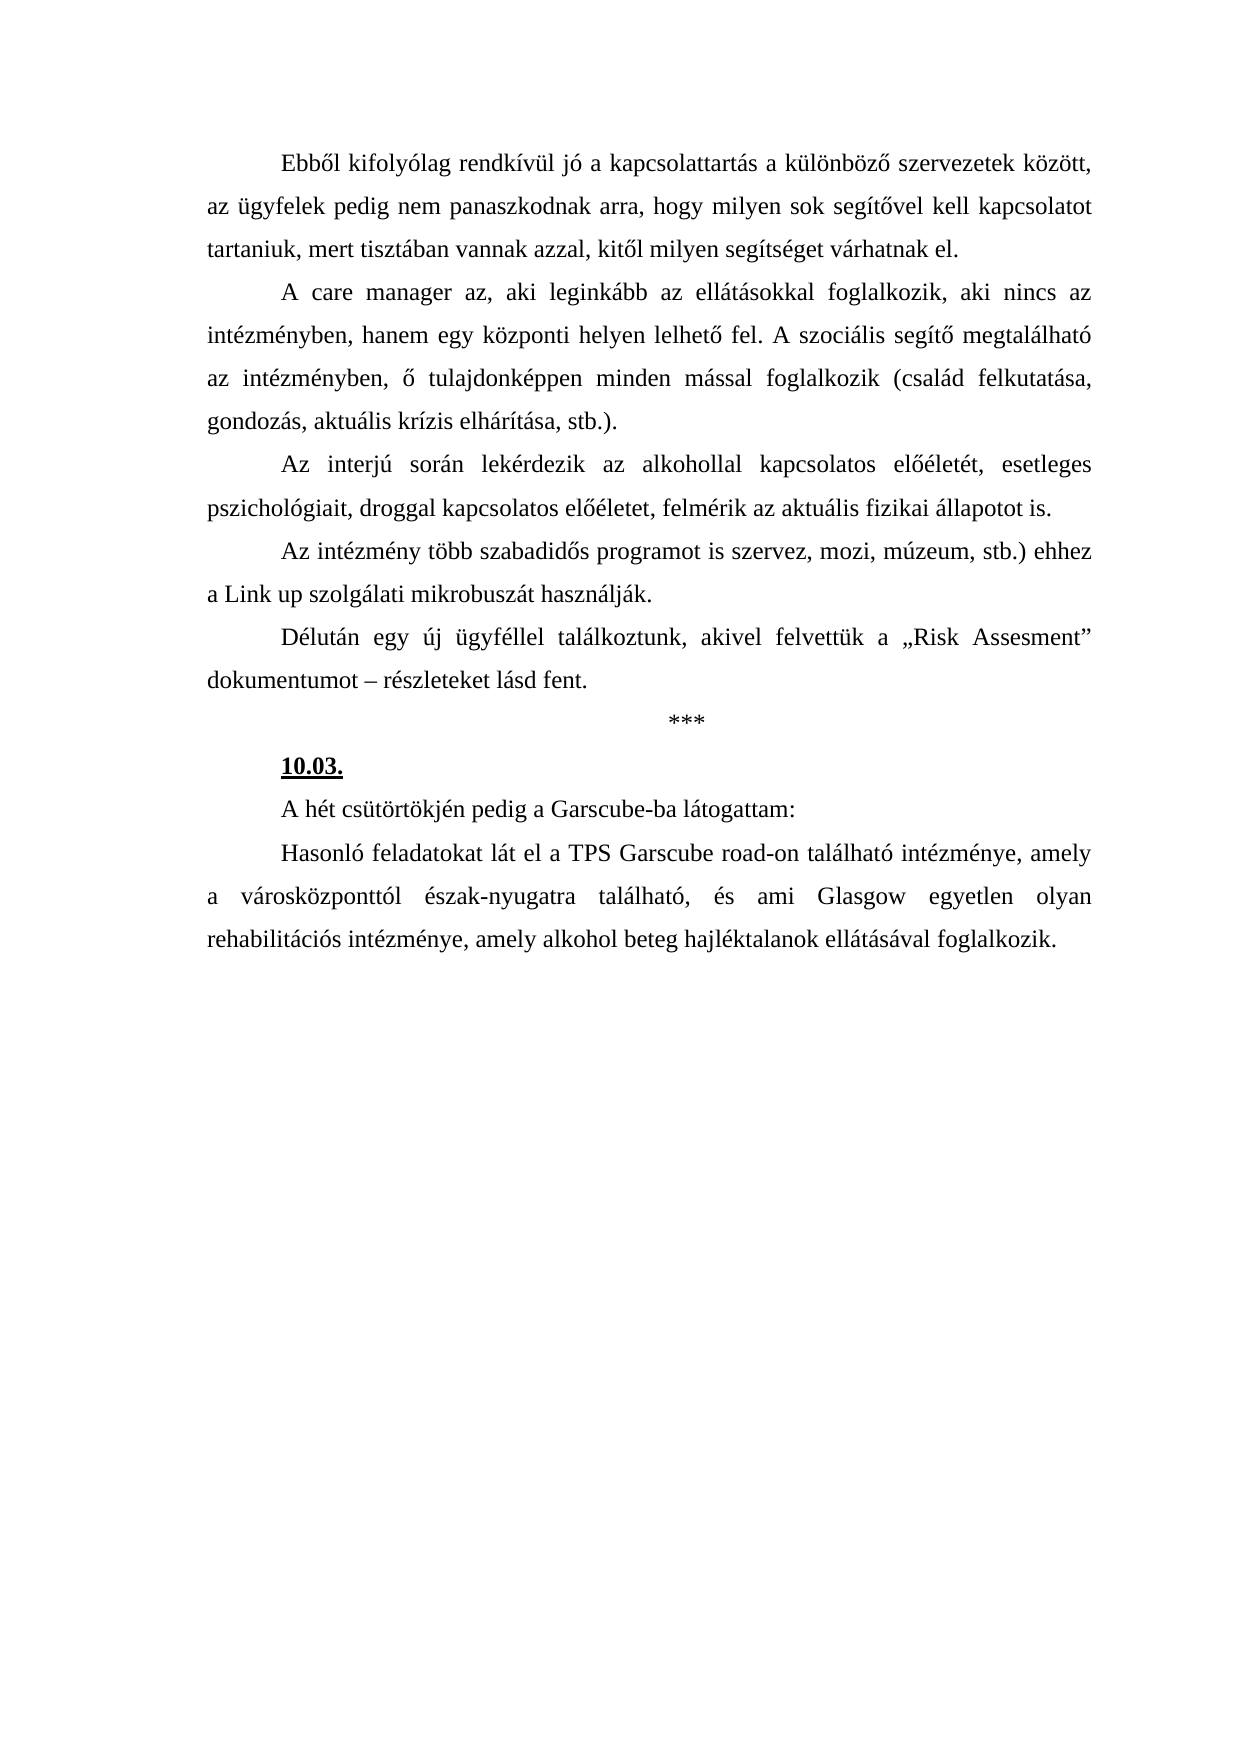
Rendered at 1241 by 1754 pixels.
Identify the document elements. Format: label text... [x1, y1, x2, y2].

text A hét csütörtökjén pedig a Garscube-ba látogattam: [207, 794, 1092, 823]
text A care manager az, aki leginkább az ellátásokkal foglalkozik, aki nincs az intézményben, hanem egy központi helyen lelhető fel. A szociális segítő megtalálható az intézményben, ő tulajdonképpen minden mással foglalkozik (család felkutatása, gondozás, aktuális krízis elhárítása, stb.). [207, 277, 1092, 435]
text Hasonló feladatokat lát el a TPS Garscube road-on található intézménye, amely a városközponttól észak-nyugatra található, és ami Glasgow egyetlen olyan rehabilitációs intézménye, amely alkohol beteg hajléktalanok ellátásával foglalkozik. [207, 838, 1092, 953]
text Délután egy új ügyféllel találkoztunk, akivel felvettük a „Risk Assesment” dokumentumot – részleteket lásd fent. [207, 622, 1092, 694]
text Az interjú során lekérdezik az alkohollal kapcsolatos előéletét, esetleges pszichológiait, droggal kapcsolatos előéletet, felmérik az aktuális fizikai állapotot is. [207, 449, 1092, 521]
text *** [207, 708, 1092, 737]
text Ebből kifolyólag rendkívül jó a kapcsolattartás a különböző szervezetek között, az ügyfelek pedig nem panaszkodnak arra, hogy milyen sok segítővel kell kapcsolatot tartaniuk, mert tisztában vannak azzal, kitől milyen segítséget várhatnak el. [207, 148, 1092, 263]
text 10.03. [207, 751, 1092, 780]
text Az intézmény több szabadidős programot is szervez, mozi, múzeum, stb.) ehhez a Link up szolgálati mikrobuszát használják. [207, 536, 1092, 608]
